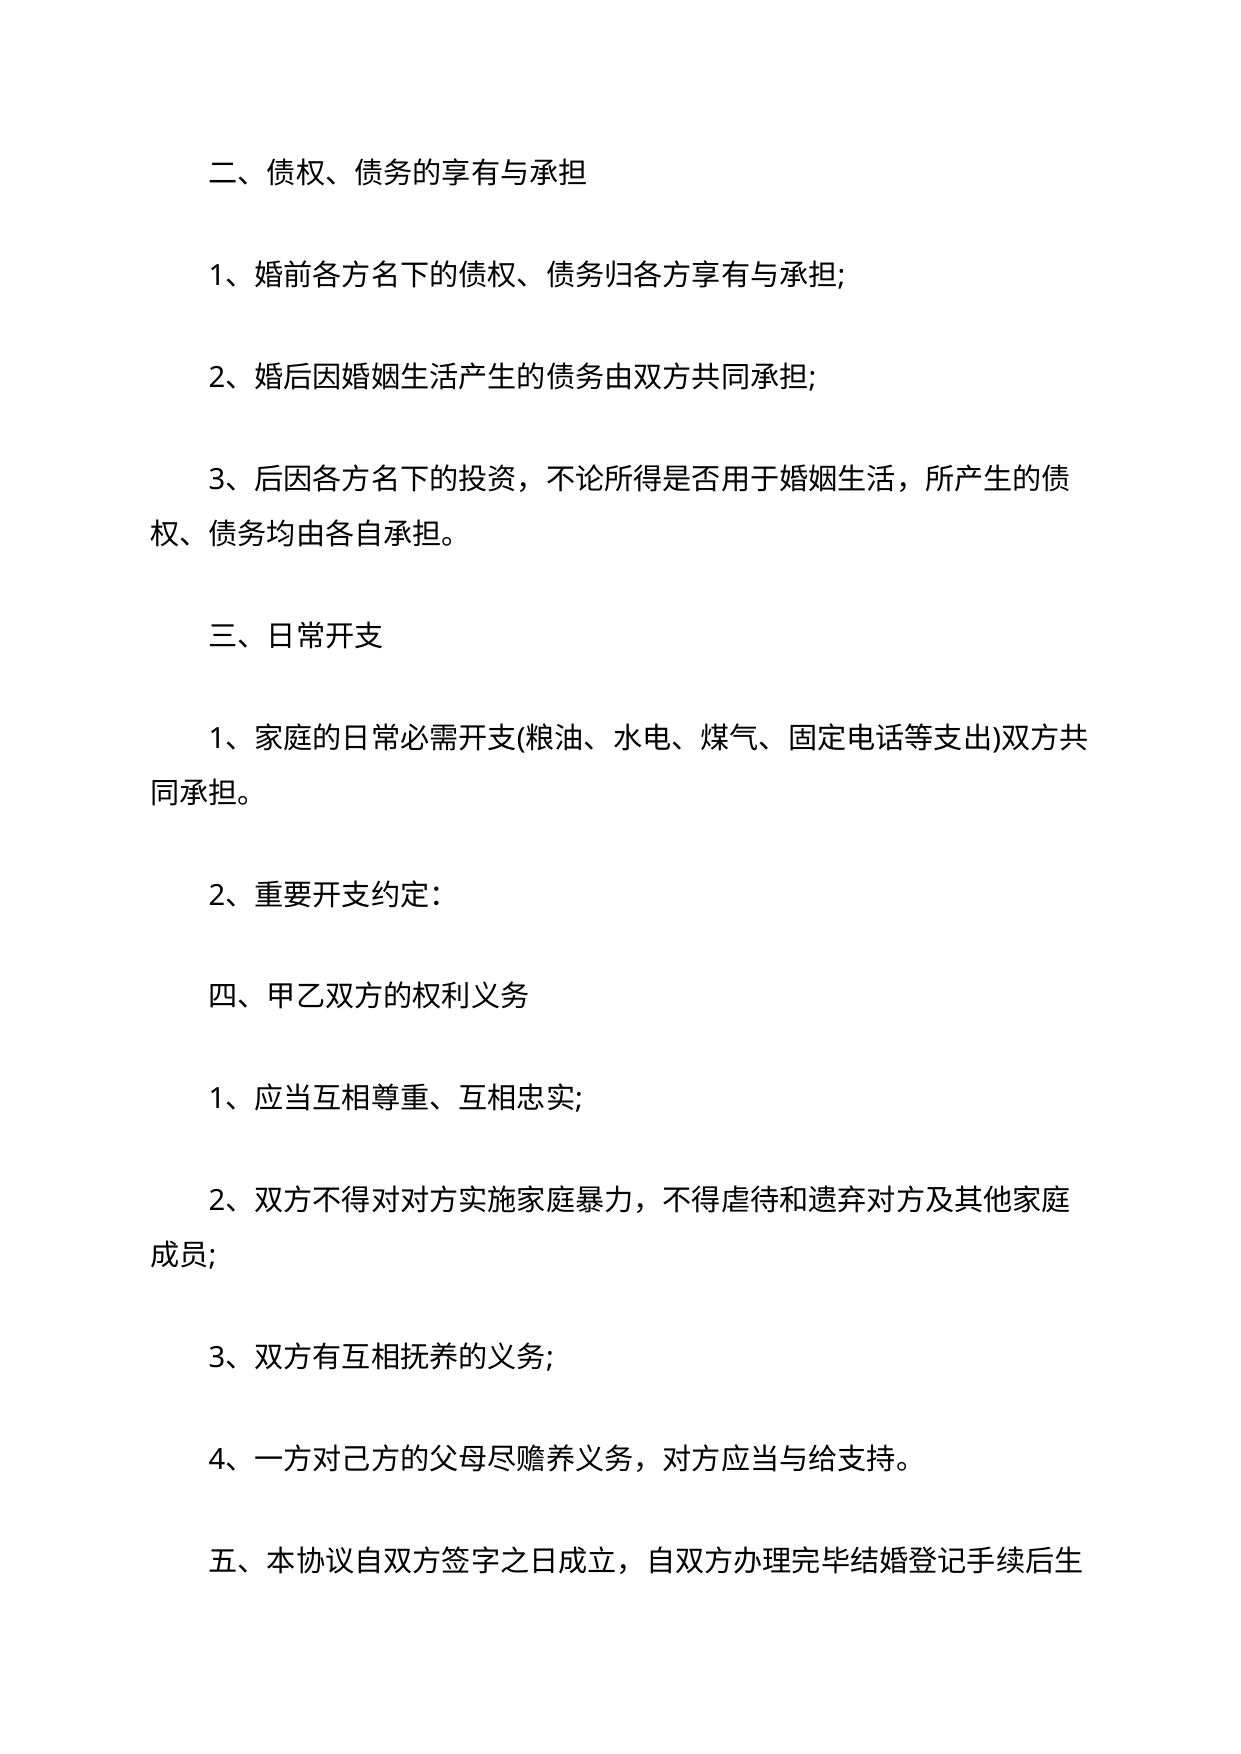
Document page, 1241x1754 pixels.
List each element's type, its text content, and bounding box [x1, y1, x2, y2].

text 2、婚后因婚姻生活产生的债务由双方共同承担; [150, 354, 1090, 396]
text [150, 1538, 1090, 1580]
text 1、家庭的日常必需开支(粮油、水电、煤气、固定电话等支出)双方共同承担。 [150, 714, 1090, 812]
text 四、甲乙双方的权利义务 [150, 973, 1090, 1015]
text 3、双方有互相抚养的义务; [150, 1334, 1090, 1376]
text 2、重要开支约定： [150, 871, 1090, 913]
text 3、后因各方名下的投资，不论所得是否用于婚姻生活，所产生的债权、债务均由各自承担。 [150, 456, 1090, 553]
text 4、一方对己方的父母尽赡养义务，对方应当与给支持。 [150, 1436, 1090, 1478]
text 三、日常开支 [150, 612, 1090, 655]
text 1、婚前各方名下的债权、债务归各方享有与承担; [150, 252, 1090, 294]
text 1、应当互相尊重、互相忠实; [150, 1075, 1090, 1117]
text 2、双方不得对对方实施家庭暴力，不得虐待和遗弃对方及其他家庭成员; [150, 1177, 1090, 1274]
text 二、债权、债务的享有与承担 [150, 150, 1090, 192]
